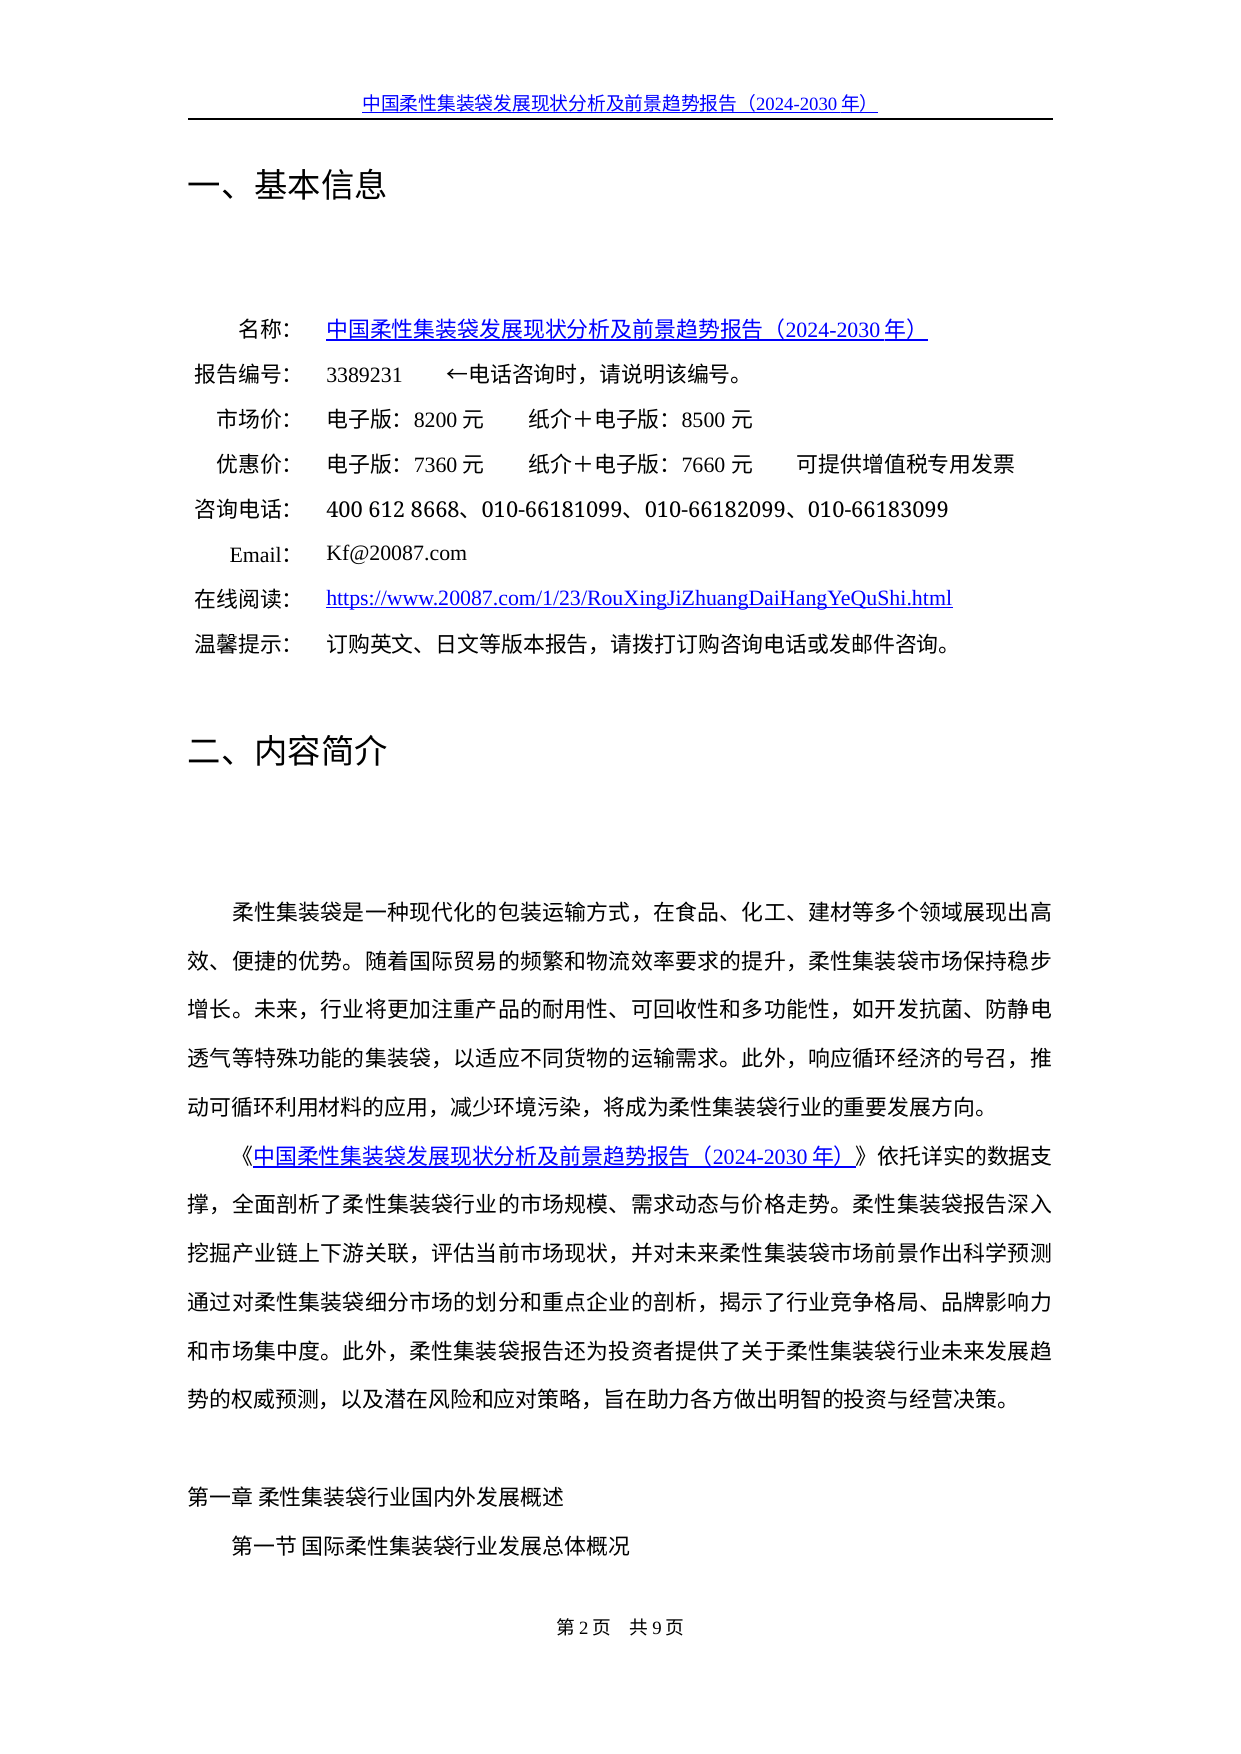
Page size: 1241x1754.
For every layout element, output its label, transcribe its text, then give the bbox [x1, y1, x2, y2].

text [187, 894, 1053, 1561]
table_cell 优惠价： [167, 447, 315, 492]
table_cell 报告编号： [167, 357, 315, 402]
table_cell 订购英文、日文等版本报告，请拨打订购咨询电话或发邮件咨询。 [315, 627, 1073, 672]
table_cell [315, 582, 1073, 627]
table_cell Email： [167, 537, 315, 582]
table_header 中国柔性集装袋发展现状分析及前景趋势报告（2024-2030年） [315, 312, 1073, 357]
table_cell 电子版：7360 元 纸介＋电子版：7660 元 可提供增值税专用发票 [315, 447, 1073, 492]
title 二、内容简介 [187, 717, 1053, 782]
title 一、基本信息 [187, 150, 1053, 215]
table_cell 市场价： [167, 402, 315, 447]
table_cell 温馨提示： [167, 627, 315, 672]
table_cell Kf@20087.com [315, 537, 1073, 582]
table_cell 400 612 8668、010-66181099、010-66182099、010-66183099 [315, 492, 1073, 537]
table_cell 在线阅读： [167, 582, 315, 627]
table_cell 电子版：8200 元 纸介＋电子版：8500 元 [315, 402, 1073, 447]
table_cell 3389231 ←电话咨询时，请说明该编号。 [315, 357, 1073, 402]
table_cell 咨询电话： [167, 492, 315, 537]
table_header 名称： [167, 312, 315, 357]
